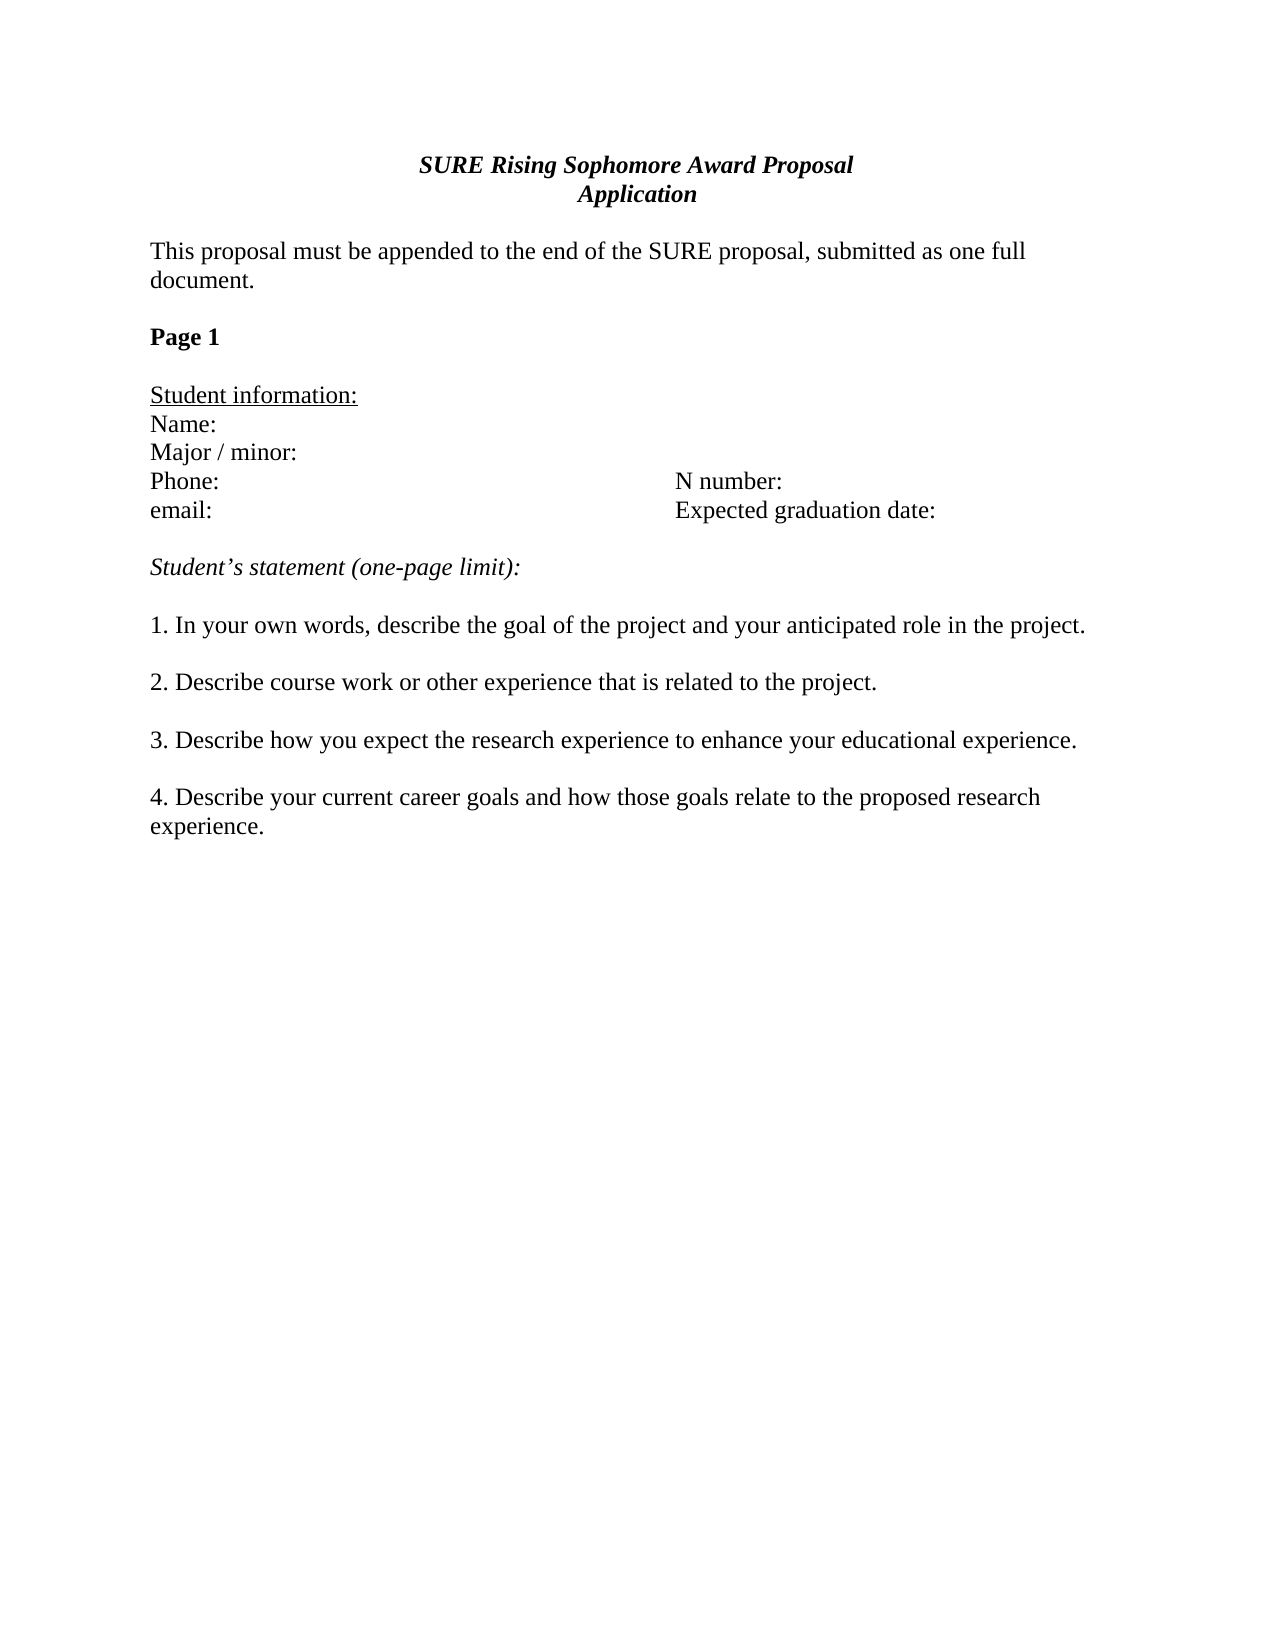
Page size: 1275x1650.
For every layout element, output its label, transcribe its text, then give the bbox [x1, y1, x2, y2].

text 3. Describe how you expect the research experience to enhance your educational experience. [150, 725, 1125, 754]
text Page 1 [150, 322, 1125, 351]
text This proposal must be appended to the end of the SURE proposal, submitted as one full document. [150, 236, 1125, 294]
text Application [150, 179, 1125, 207]
text Name: [150, 409, 600, 437]
text Student information: [150, 380, 1125, 409]
text email: [150, 495, 600, 524]
text Phone: [150, 466, 600, 495]
text Major / minor: [150, 437, 600, 466]
text 4. Describe your current career goals and how those goals relate to the proposed research experience. [150, 782, 1125, 840]
text SURE Rising Sophomore Award Proposal [150, 150, 1125, 179]
text 2. Describe course work or other experience that is related to the project. [150, 667, 1125, 696]
text Student’s statement (one-page limit): [150, 552, 1125, 581]
text N number: [675, 466, 1125, 495]
text Expected graduation date: [675, 495, 1125, 524]
text 1. In your own words, describe the goal of the project and your anticipated role in the project. [150, 610, 1125, 639]
